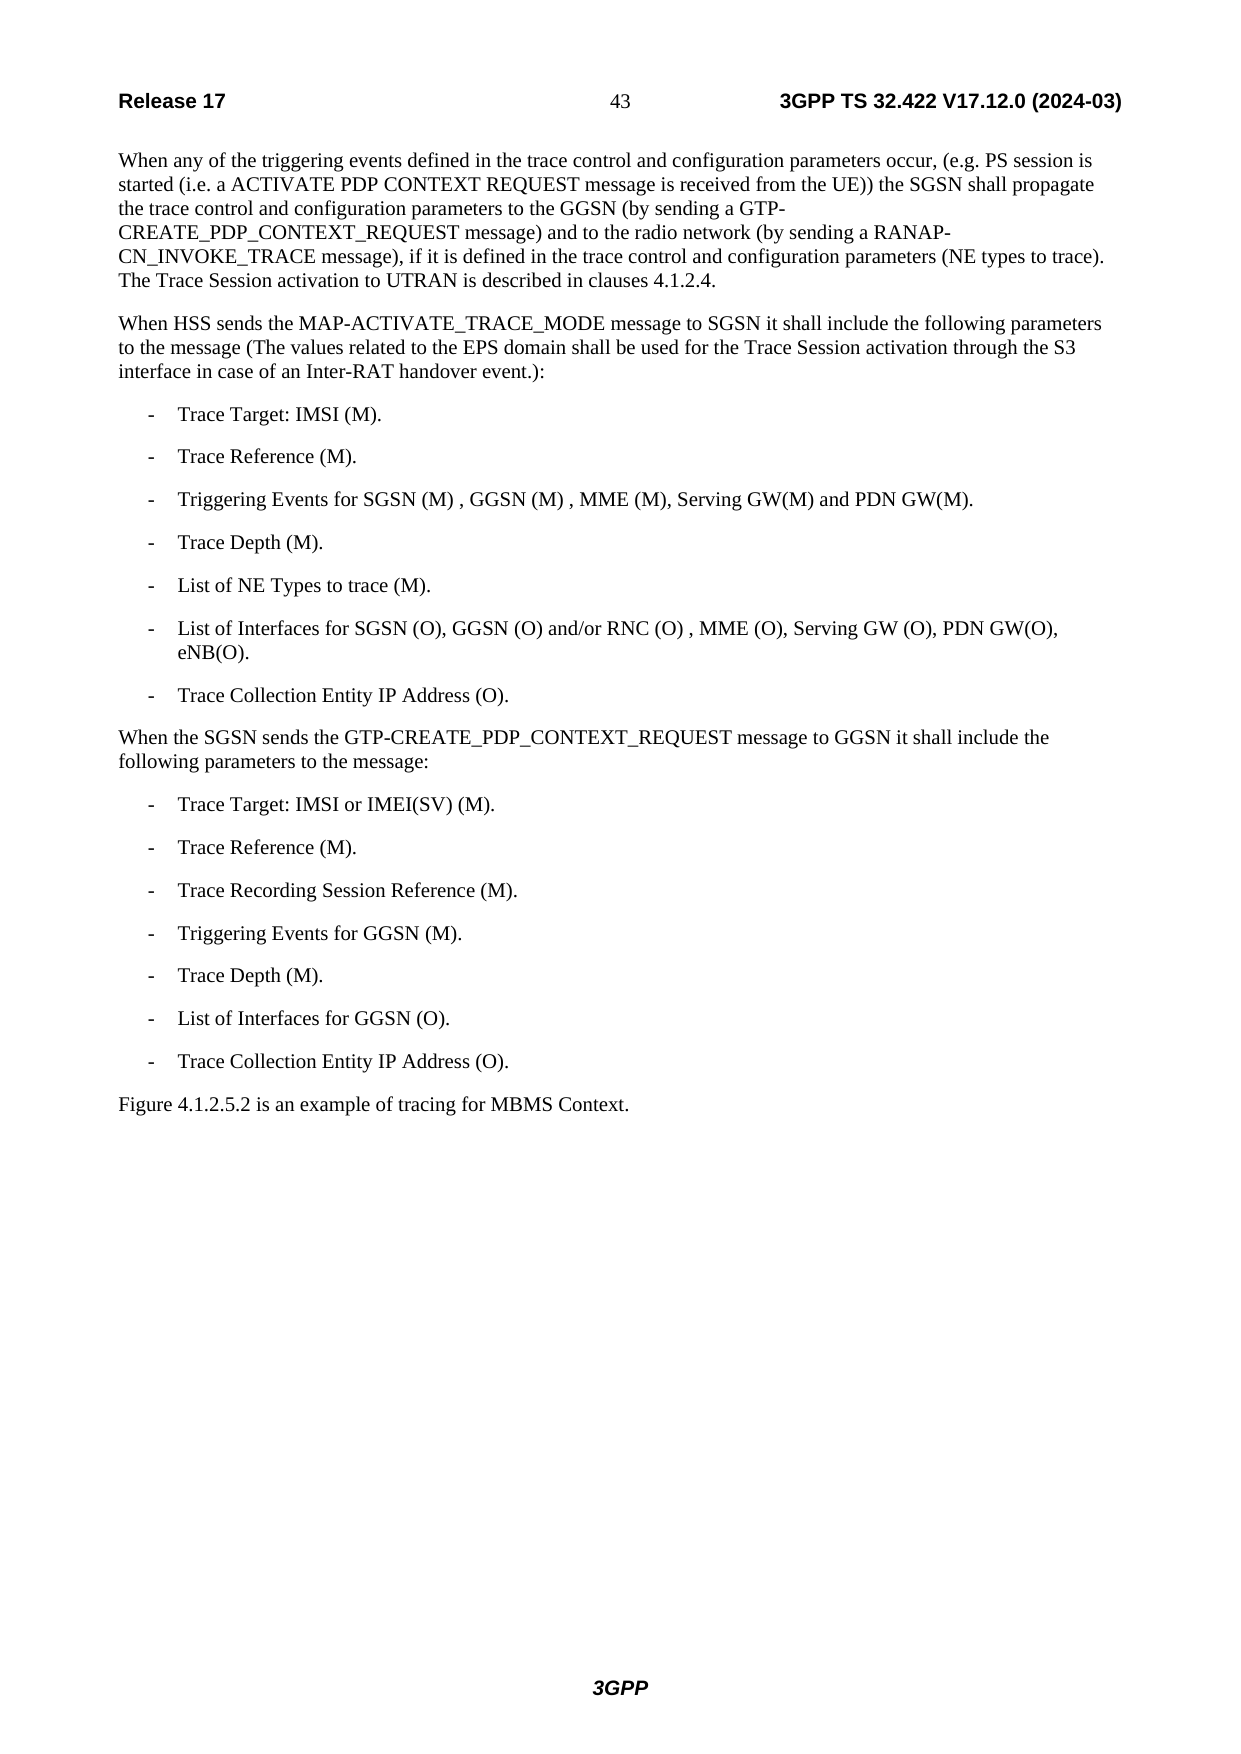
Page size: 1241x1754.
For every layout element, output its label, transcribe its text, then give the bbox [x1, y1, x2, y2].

text - Trace Target: IMSI or IMEI(SV) (M). [148, 792, 1122, 816]
text When HSS sends the MAP-ACTIVATE_TRACE_MODE message to SGSN it shall include the following parameters to the message (The values related to the EPS domain shall be used for the Trace Session activation through the S3 interface in case of an Inter-RAT handover event.): [118, 311, 1122, 383]
text - Trace Reference (M). [148, 835, 1122, 859]
text Figure 4.1.2.5.2 is an example of tracing for MBMS Context. [118, 1092, 1122, 1116]
text - Trace Collection Entity IP Address (O). [148, 682, 1122, 707]
text - List of Interfaces for SGSN (O), GGSN (O) and/or RNC (O) , MME (O), Serving GW (O), PDN GW(O), eNB(O). [148, 616, 1122, 664]
text - Triggering Events for SGSN (M) , GGSN (M) , MME (M), Serving GW(M) and PDN GW(M). [148, 487, 1122, 511]
text - List of Interfaces for GGSN (O). [148, 1006, 1122, 1030]
text - Trace Depth (M). [148, 963, 1122, 987]
text - Trace Depth (M). [148, 530, 1122, 554]
text - Trace Recording Session Reference (M). [148, 878, 1122, 902]
text When any of the triggering events defined in the trace control and configuration parameters occur, (e.g. PS session is started (i.e. a ACTIVATE PDP CONTEXT REQUEST message is received from the UE)) the SGSN shall propagate the trace control and configuration parameters to the GGSN (by sending a GTP-CREATE_PDP_CONTEXT_REQUEST message) and to the radio network (by sending a RANAP-CN_INVOKE_TRACE message), if it is defined in the trace control and configuration parameters (NE types to trace). The Trace Session activation to UTRAN is described in clauses 4.1.2.4. [118, 147, 1122, 292]
text - Triggering Events for GGSN (M). [148, 921, 1122, 945]
text When the SGSN sends the GTP-CREATE_PDP_CONTEXT_REQUEST message to GGSN it shall include the following parameters to the message: [118, 725, 1122, 773]
text - Trace Collection Entity IP Address (O). [148, 1049, 1122, 1073]
text - List of NE Types to trace (M). [148, 573, 1122, 597]
text - Trace Target: IMSI (M). [148, 402, 1122, 426]
text - Trace Reference (M). [148, 444, 1122, 468]
